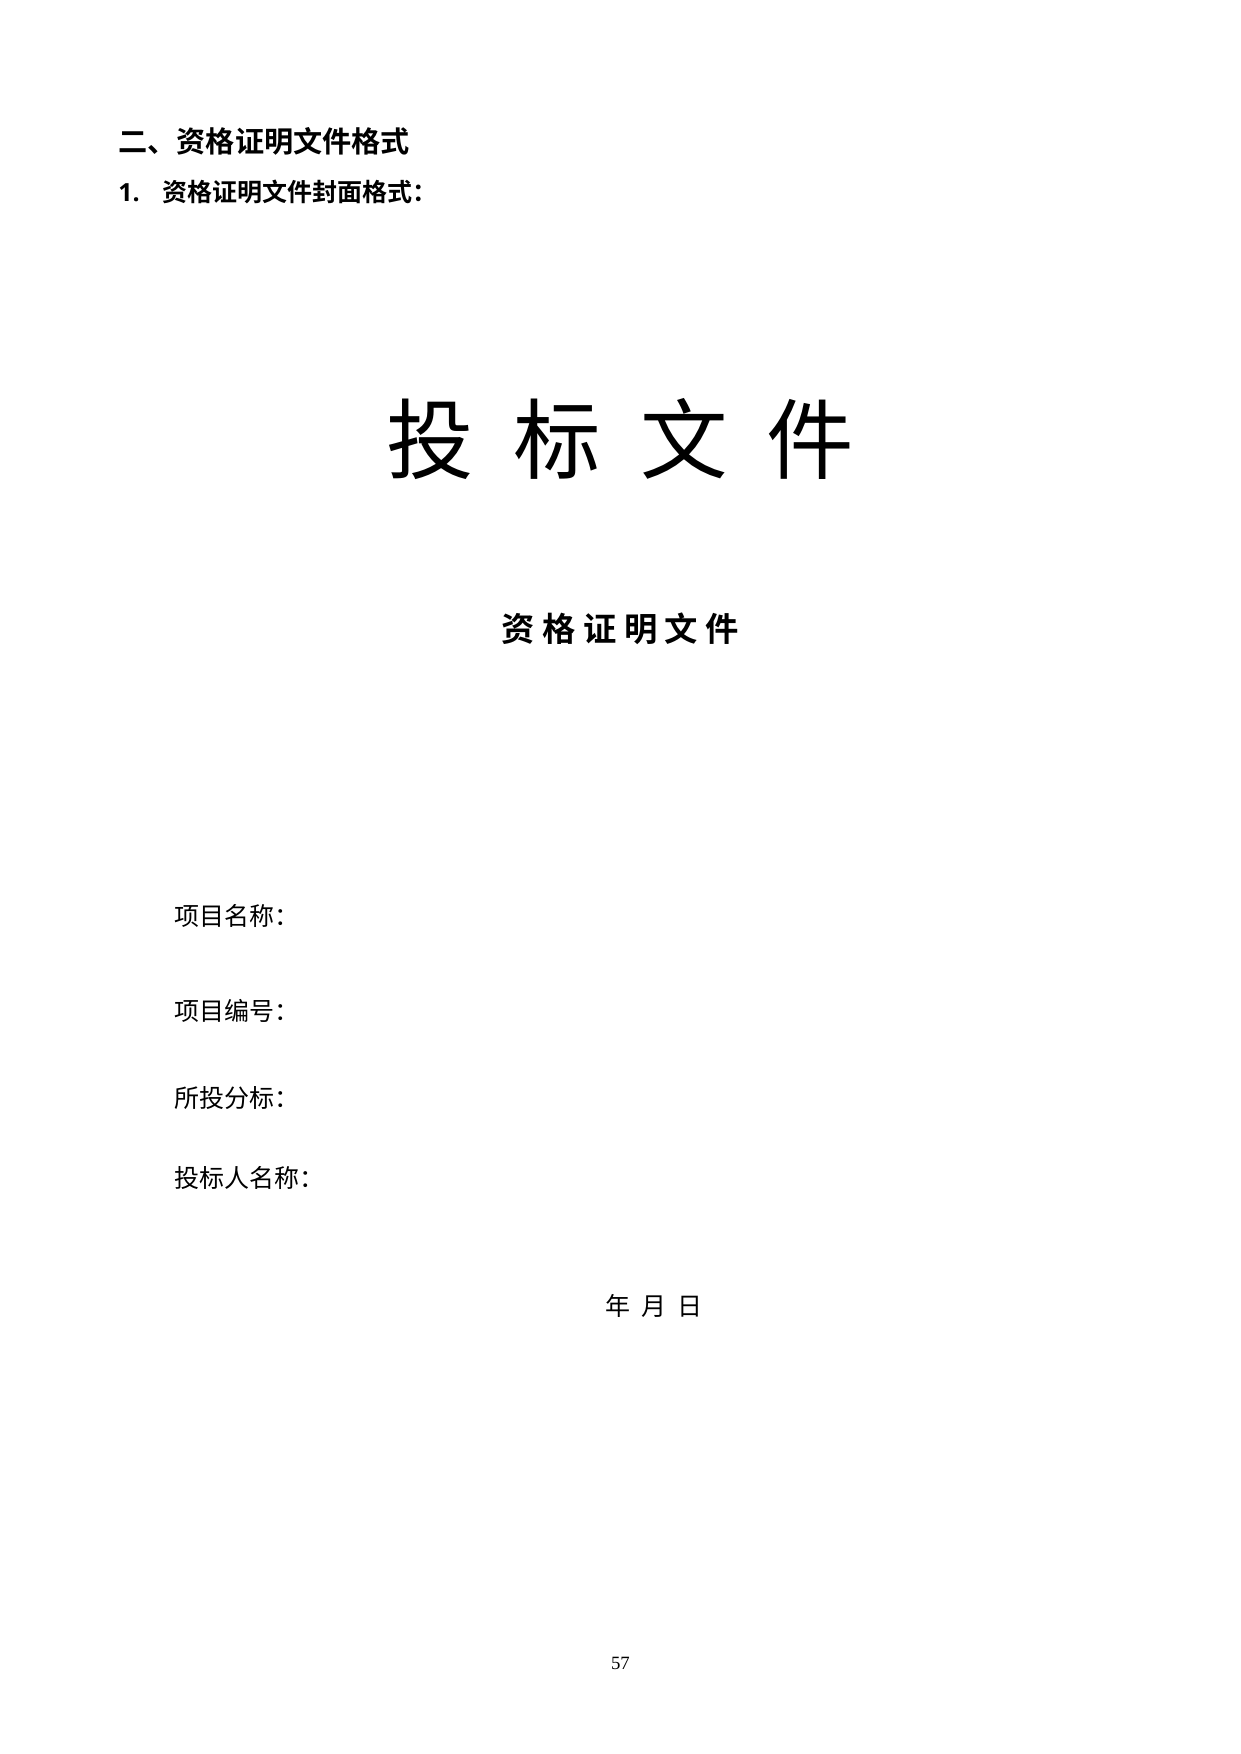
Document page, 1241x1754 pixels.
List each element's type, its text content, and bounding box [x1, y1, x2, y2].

text 所投分标： [118, 1078, 1122, 1114]
text 项目编号： [118, 992, 1122, 1028]
text 投 标 文 件 [118, 371, 1122, 497]
list 资格证明文件封面格式： [118, 173, 1122, 209]
text 项目名称： [118, 896, 1122, 933]
text 资 格 证 明 文 件 [118, 603, 1122, 651]
text 二、资格证明文件格式 [118, 118, 1122, 160]
text 投标人名称： [118, 1159, 1122, 1195]
text 年 月 日 [118, 1286, 1122, 1322]
